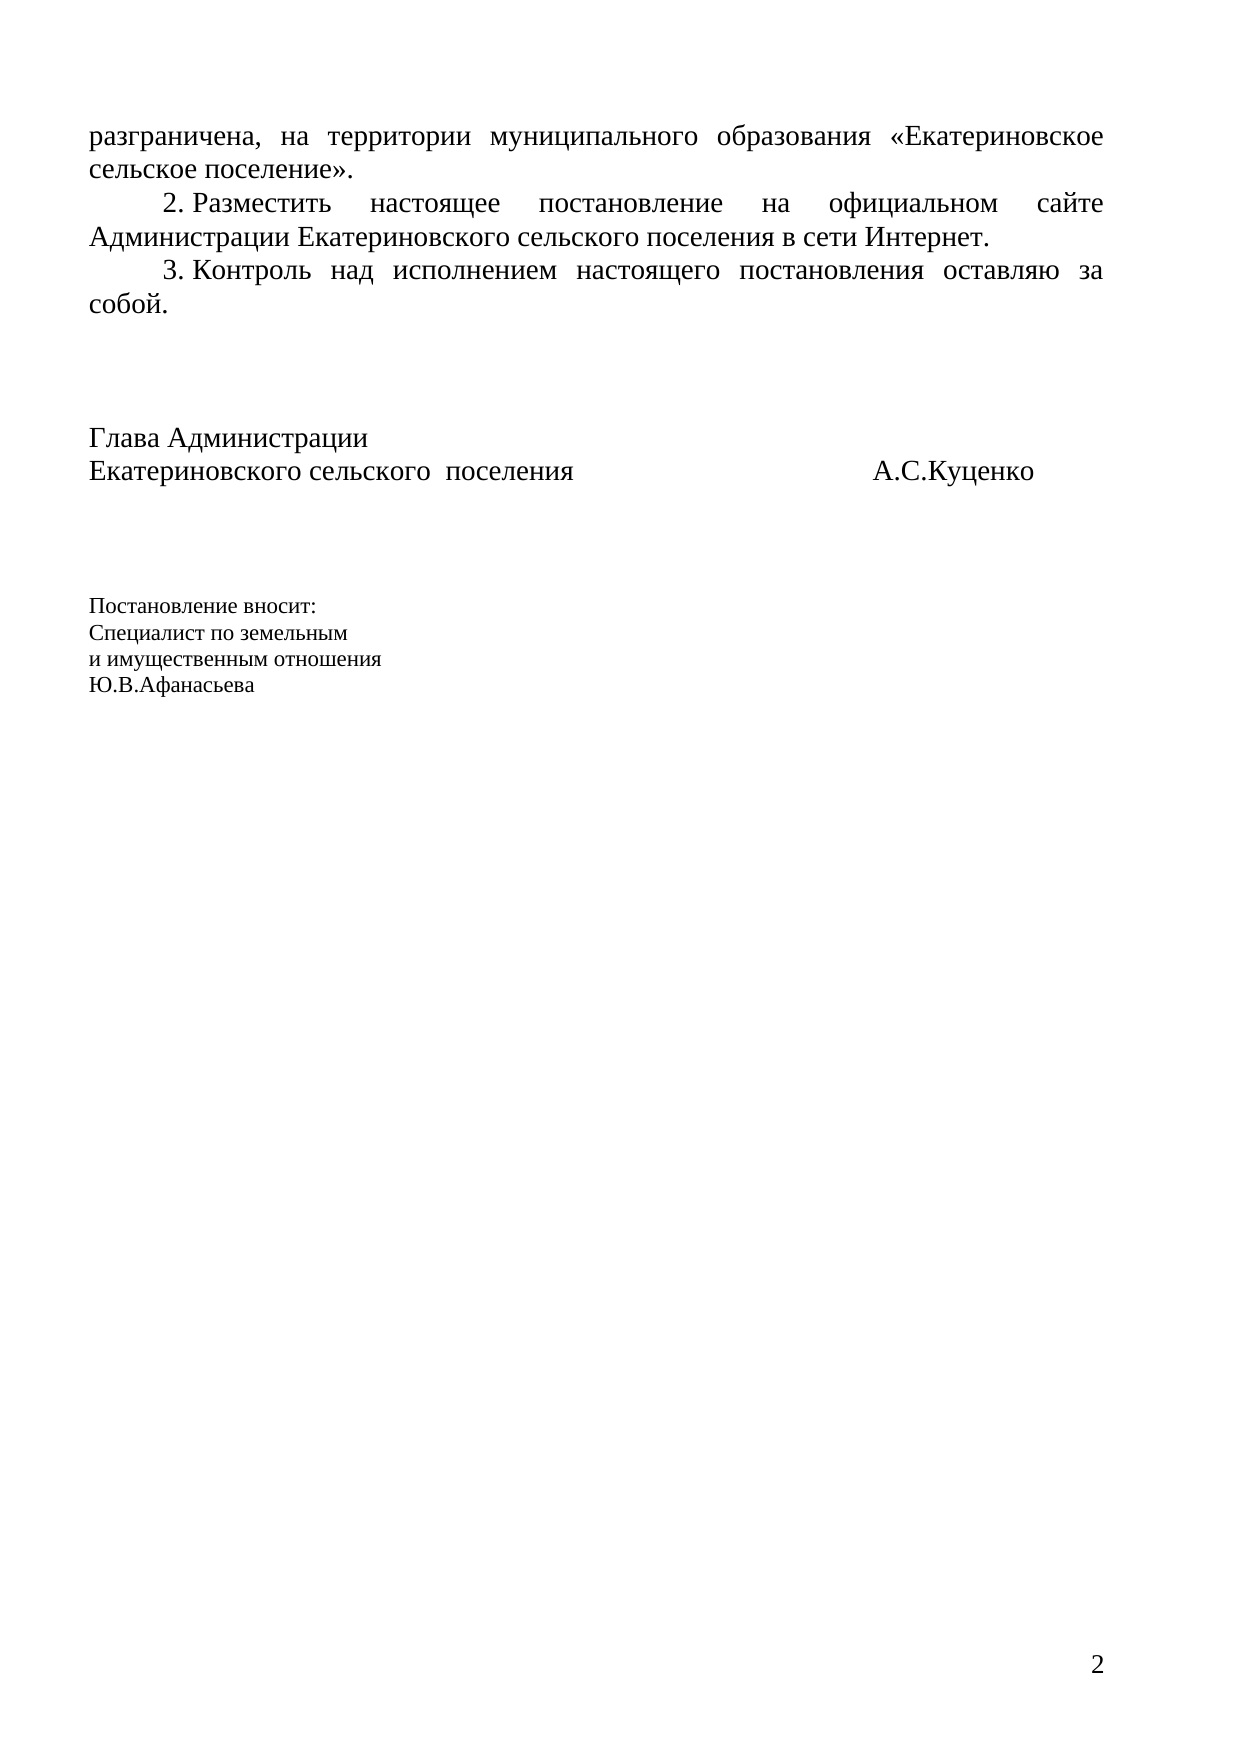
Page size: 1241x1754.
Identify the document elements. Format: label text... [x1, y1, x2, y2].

list Контроль над исполнением настоящего постановления оставляю за собой. [89, 252, 1104, 319]
text Глава Администрации [89, 420, 1104, 453]
text Постановление вносит: [89, 592, 1104, 619]
text Екатериновского сельского поселения А.С.Куценко [89, 453, 1104, 487]
list Разместить настоящее постановление на официальном сайте Администрации Екатериновского сельского поселения в сети Интернет. [89, 185, 1104, 252]
text Специалист по земельным [89, 619, 1104, 645]
text Ю.В.Афанасьева [89, 672, 1104, 698]
text и имущественным отношения [89, 645, 1104, 672]
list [89, 118, 1104, 185]
